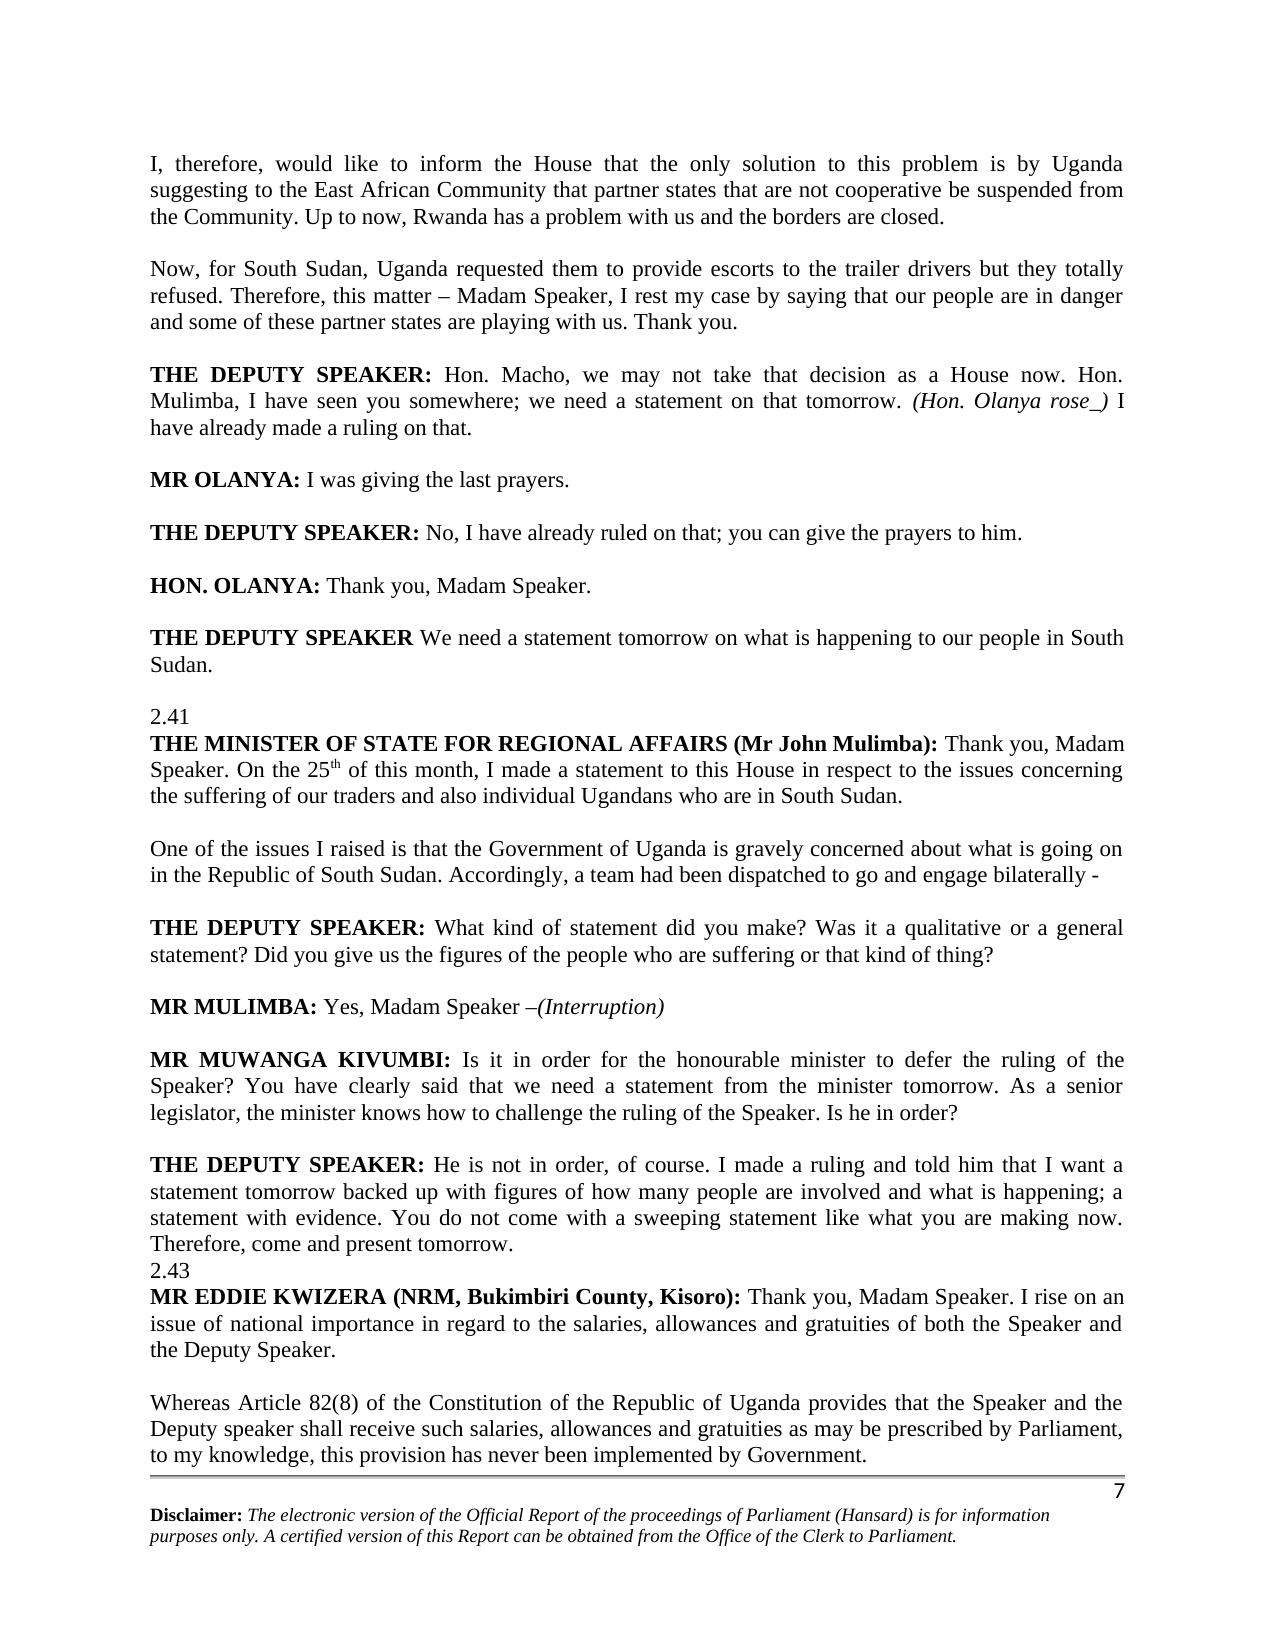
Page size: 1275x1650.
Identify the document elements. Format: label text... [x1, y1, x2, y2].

picture [150, 1475, 1125, 1479]
text Mr eddie kwizera (NRM, Bukimbiri County, Kisoro): Thank you, Madam Speaker. I rise on an issue of national importance in regard to the salaries, allowances and gratuities of both the Speaker and the Deputy Speaker. [150, 1283, 1125, 1362]
text THE DEPUTY SPEAKER: Hon. Macho, we may not take that decision as a House now. Hon. Mulimba, I have seen you somewhere; we need a statement on that tomorrow. (Hon. Olanya rose_) I have already made a ruling on that. [150, 361, 1125, 440]
text HON. OLANYA: Thank you, Madam Speaker. [150, 572, 1125, 598]
text One of the issues I raised is that the Government of Uganda is gravely concerned about what is going on in the Republic of South Sudan. Accordingly, a team had been dispatched to go and engage bilaterally - [150, 835, 1125, 888]
text MR MULIMBA: Yes, Madam Speaker –(Interruption) [150, 993, 1125, 1020]
text 2.41 [150, 703, 1125, 730]
text Now, for South Sudan, Uganda requested them to provide escorts to the trailer drivers but they totally refused. Therefore, this matter – Madam Speaker, I rest my case by saying that our people are in danger and some of these partner states are playing with us. Thank you. [150, 255, 1125, 334]
text THE DEPUTY SPEAKER We need a statement tomorrow on what is happening to our people in South Sudan. [150, 624, 1125, 677]
text THE DEPUTY SPEAKER: No, I have already ruled on that; you can give the prayers to him. [150, 519, 1125, 545]
text THE DEPUTY SPEAKER: He is not in order, of course. I made a ruling and told him that I want a statement tomorrow backed up with figures of how many people are involved and what is happening; a statement with evidence. You do not come with a sweeping statement like what you are making now. Therefore, come and present tomorrow. [150, 1151, 1125, 1257]
text MR OLANYA: I was giving the last prayers. [150, 466, 1125, 493]
text THE MINISTER OF STATE FOR REGIONAL AFFAIRS (Mr John Mulimba): Thank you, Madam Speaker. On the 25th of this month, I made a statement to this House in respect to the issues concerning the suffering of our traders and also individual Ugandans who are in South Sudan. [150, 730, 1125, 809]
text 2.43 [150, 1257, 1125, 1283]
text MR MUWANGA KIVUMBI: Is it in order for the honourable minister to defer the ruling of the Speaker? You have clearly said that we need a statement from the minister tomorrow. As a senior legislator, the minister knows how to challenge the ruling of the Speaker. Is he in order? [150, 1046, 1125, 1125]
text THE DEPUTY SPEAKER: What kind of statement did you make? Was it a qualitative or a general statement? Did you give us the figures of the people who are suffering or that kind of thing? [150, 914, 1125, 967]
text I, therefore, would like to inform the House that the only solution to this problem is by Uganda suggesting to the East African Community that partner states that are not cooperative be suspended from the Community. Up to now, Rwanda has a problem with us and the borders are closed. [150, 150, 1125, 229]
text Whereas Article 82(8) of the Constitution of the Republic of Uganda provides that the Speaker and the Deputy speaker shall receive such salaries, allowances and gratuities as may be prescribed by Parliament, to my knowledge, this provision has never been implemented by Government. [150, 1389, 1125, 1468]
